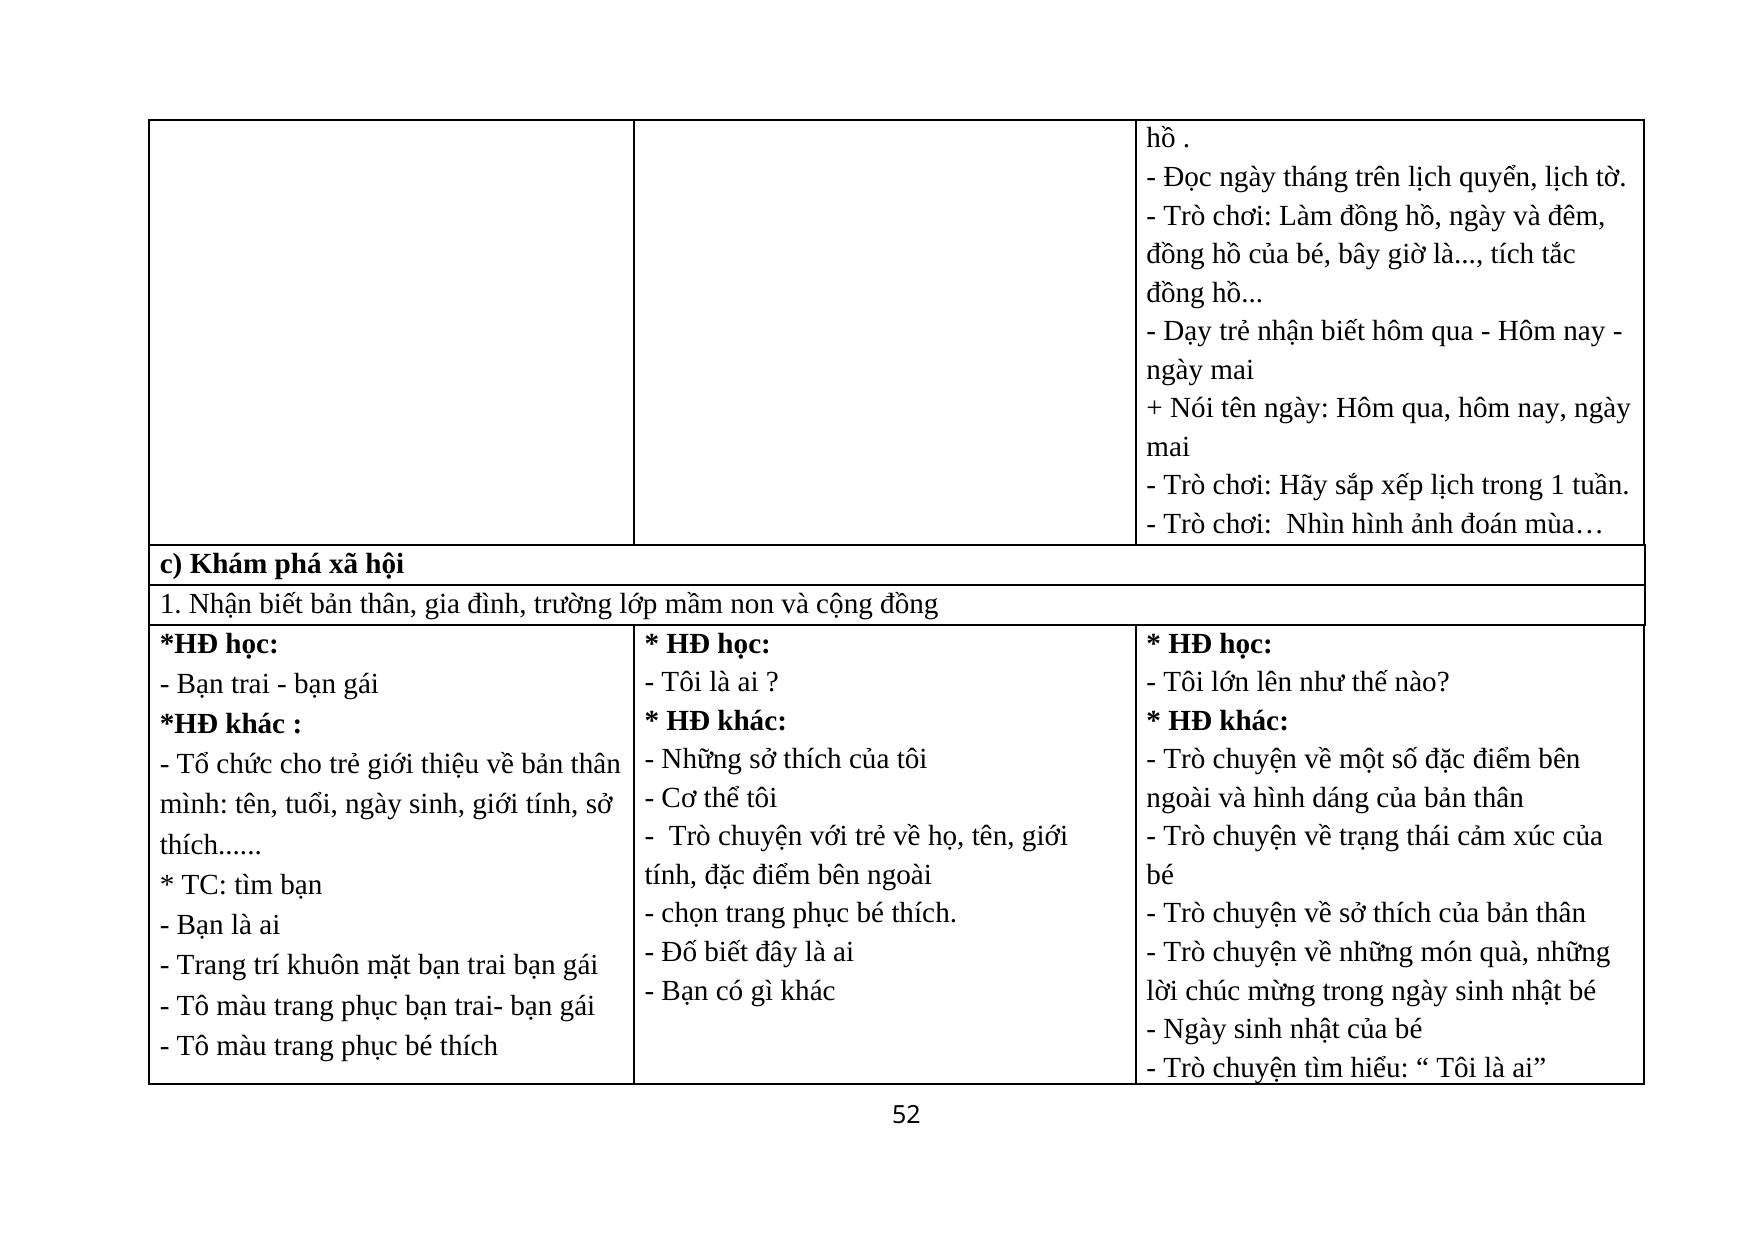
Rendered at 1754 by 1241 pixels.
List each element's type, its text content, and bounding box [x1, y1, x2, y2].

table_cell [1137, 626, 1643, 1083]
table_cell 1. Nhận biết bản thân, gia đình, trường lớp mầm non và cộng đồng [150, 586, 1644, 624]
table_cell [1137, 121, 1643, 544]
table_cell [635, 121, 1135, 544]
table_cell c) Khám phá xã hội [150, 546, 1644, 584]
table_cell [150, 121, 633, 544]
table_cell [635, 626, 1135, 1083]
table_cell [150, 626, 633, 1083]
